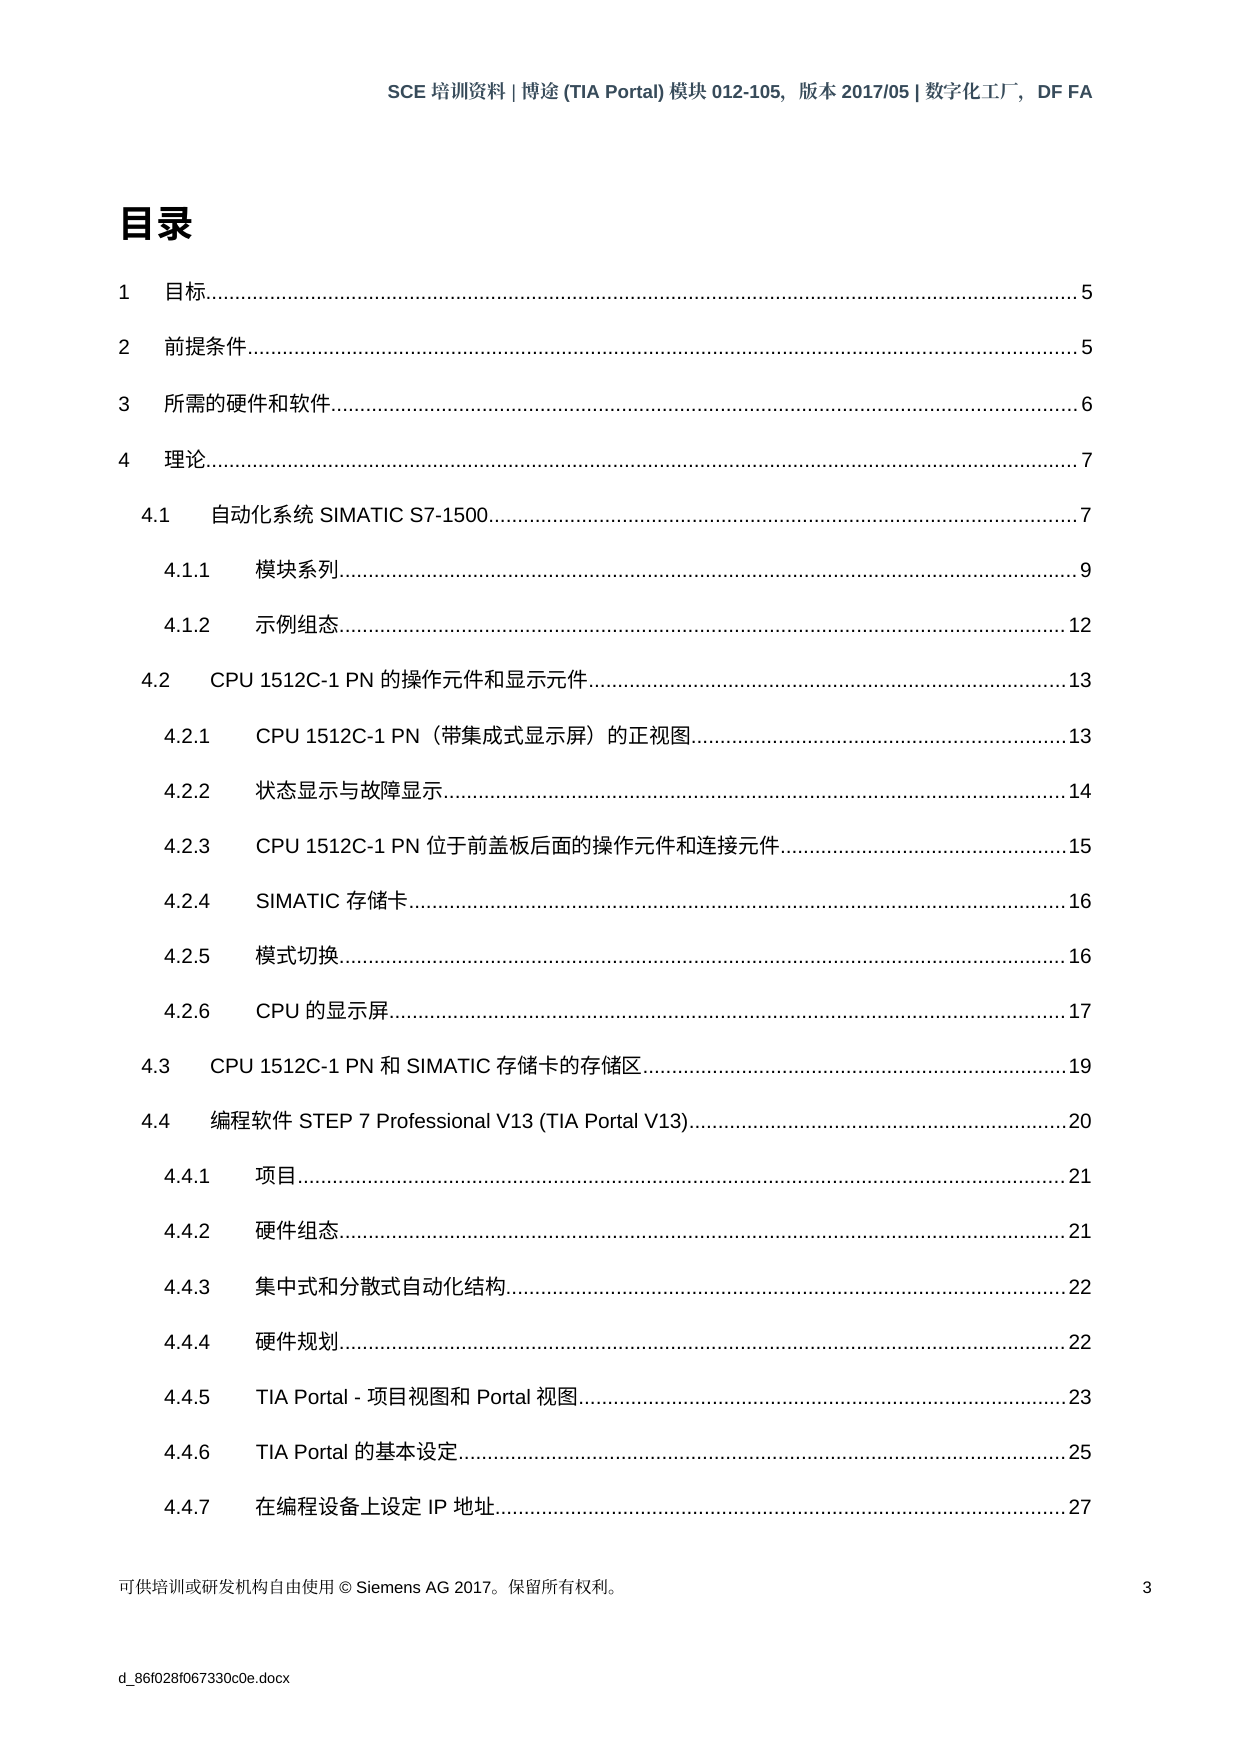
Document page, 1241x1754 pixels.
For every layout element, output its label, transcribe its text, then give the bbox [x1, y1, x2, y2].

text 4.2.6 CPU 的显示屏 17 [164, 996, 1092, 1025]
text 4.4.2 硬件组态 21 [164, 1217, 1092, 1245]
text 4.2.1 CPU 1512C-1 PN（带集成式显示屏）的正视图 13 [164, 721, 1092, 749]
text 2 前提条件 5 [118, 332, 1092, 361]
text 4.2.2 状态显示与故障显示 14 [164, 776, 1092, 804]
text 4.1 自动化系统 SIMATIC S7-1500 7 [141, 500, 1092, 529]
text 4.2.3 CPU 1512C-1 PN 位于前盖板后面的操作元件和连接元件 15 [164, 831, 1092, 859]
text 4.1.2 示例组态 12 [164, 611, 1092, 639]
text 4.4.5 TIA Portal - 项目视图和 Portal 视图 23 [164, 1382, 1092, 1410]
text 1 目标 5 [118, 277, 1092, 306]
subtitle 目录 [118, 198, 1092, 249]
text 4.2.4 SIMATIC 存储卡 16 [164, 886, 1092, 914]
text 4.3 CPU 1512C-1 PN 和 SIMATIC 存储卡的存储区 19 [141, 1051, 1092, 1080]
text 3 所需的硬件和软件 6 [118, 387, 1092, 418]
text 4 理论 7 [118, 445, 1092, 474]
text 4.2 CPU 1512C-1 PN 的操作元件和显示元件 13 [141, 666, 1092, 694]
text 4.1.1 模块系列 9 [164, 555, 1092, 584]
text 4.4.3 集中式和分散式自动化结构 22 [164, 1272, 1092, 1300]
text 4.2.5 模式切换 16 [164, 941, 1092, 969]
text 4.4.1 项目 21 [164, 1162, 1092, 1190]
text 4.4 编程软件 STEP 7 Professional V13 (TIA Portal V13) 20 [141, 1106, 1092, 1135]
text 4.4.7 在编程设备上设定 IP 地址 27 [164, 1492, 1092, 1521]
text 4.4.6 TIA Portal 的基本设定 25 [164, 1437, 1092, 1466]
text 4.4.4 硬件规划 22 [164, 1327, 1092, 1355]
